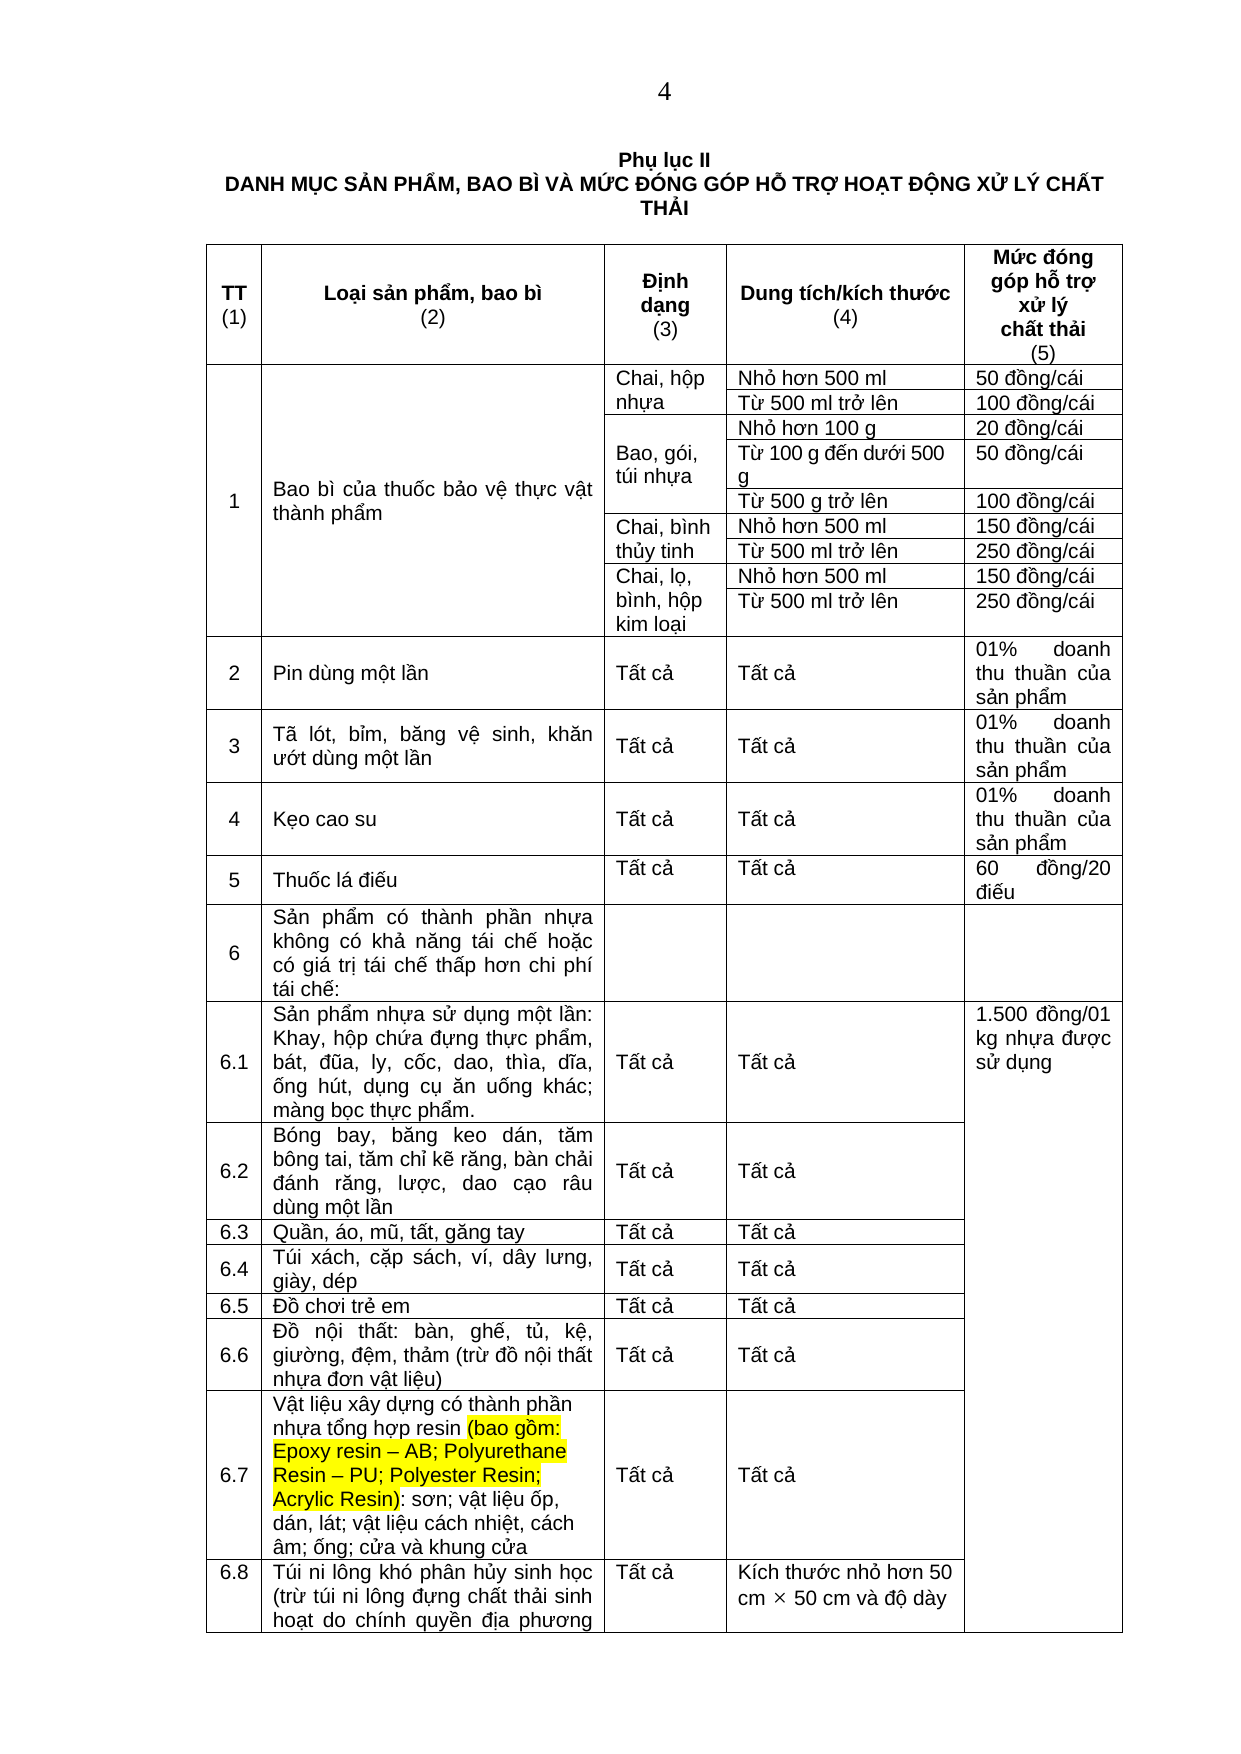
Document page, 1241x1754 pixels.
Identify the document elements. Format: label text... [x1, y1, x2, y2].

table_cell Tất cả [727, 1220, 964, 1243]
table_cell 60 đồng/20 điếu [965, 856, 1122, 904]
table_cell Đồ nội thất: bàn, ghế, tủ, kệ, giường, đệm, thảm (trừ đồ nội thất nhựa đơn vật liệu) [262, 1319, 604, 1390]
table_cell 6.8 [207, 1560, 261, 1632]
table_cell 20 đồng/cái [965, 415, 1122, 439]
table_cell Vật liệu xây dựng có thành phần nhựa tổng hợp resin (bao gồm: Epoxy resin – AB; Polyurethane Resin – PU; Polyester Resin; Acrylic Resin): sơn; vật liệu ốp, dán, lát; vật liệu cách nhiệt, cách âm; ống; cửa và khung cửa [262, 1391, 604, 1559]
table_cell Bao, gói, túi nhựa [605, 415, 726, 513]
table_cell 6.6 [207, 1319, 261, 1390]
table_cell Tất cả [605, 1319, 726, 1390]
table_cell [965, 905, 1122, 1001]
table_cell Tất cả [605, 1123, 726, 1218]
table_header Loại sản phẩm, bao bì (2) [262, 245, 604, 364]
table_cell Thuốc lá điếu [262, 856, 604, 904]
table_cell Tất cả [605, 637, 726, 709]
table_cell Tất cả [605, 1560, 726, 1632]
table_cell Đồ chơi trẻ em [262, 1294, 604, 1317]
table_cell Tất cả [605, 1002, 726, 1122]
table_cell Tất cả [605, 1220, 726, 1243]
table_cell Chai, hộp nhựa [605, 365, 726, 414]
table_cell Từ 500 g trở lên [727, 489, 964, 513]
table_cell Chai, bình thủy tinh [605, 514, 726, 563]
table_cell 50 đồng/cái [965, 440, 1122, 488]
table_cell Bao bì của thuốc bảo vệ thực vật thành phẩm [262, 365, 604, 636]
table_cell Tã lót, bỉm, băng vệ sinh, khăn ướt dùng một lần [262, 710, 604, 782]
table_cell Tất cả [605, 783, 726, 855]
table_cell Từ 100 g đến dưới 500 g [727, 440, 964, 488]
table_cell 3 [207, 710, 261, 782]
table_cell Túi xách, cặp sách, ví, dây lưng, giày, dép [262, 1245, 604, 1292]
table_cell 1.500 đồng/01 kg nhựa được sử dụng [965, 1002, 1122, 1632]
table_cell Tất cả [605, 856, 726, 904]
table_cell 01% doanh thu thuần của sản phẩm [965, 637, 1122, 709]
table_cell 6.3 [207, 1220, 261, 1243]
table_cell Bóng bay, băng keo dán, tăm bông tai, tăm chỉ kẽ răng, bàn chải đánh răng, lược, dao cạo râu dùng một lần [262, 1123, 604, 1218]
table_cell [262, 1560, 604, 1632]
table_cell 50 đồng/cái [965, 365, 1122, 389]
table_cell 2 [207, 637, 261, 709]
table_cell 250 đồng/cái [965, 539, 1122, 563]
table_cell 150 đồng/cái [965, 514, 1122, 538]
table_cell 4 [207, 783, 261, 855]
table_header TT (1) [207, 245, 261, 364]
table_cell Từ 500 ml trở lên [727, 589, 964, 636]
table_cell Tất cả [727, 1294, 964, 1317]
table_cell Từ 500 ml trở lên [727, 390, 964, 414]
table_cell 250 đồng/cái [965, 589, 1122, 636]
table_cell Tất cả [605, 710, 726, 782]
table_header Định dạng (3) [605, 245, 726, 364]
table_cell Tất cả [727, 856, 964, 904]
table_cell 01% doanh thu thuần của sản phẩm [965, 710, 1122, 782]
table_cell 01% doanh thu thuần của sản phẩm [965, 783, 1122, 855]
table_cell Nhỏ hơn 500 ml [727, 514, 964, 538]
table_cell Nhỏ hơn 500 ml [727, 564, 964, 588]
table_cell Tất cả [727, 637, 964, 709]
table_cell Pin dùng một lần [262, 637, 604, 709]
table_cell 100 đồng/cái [965, 390, 1122, 414]
table_cell Tất cả [727, 1245, 964, 1292]
table_cell 6 [207, 905, 261, 1001]
table_cell Nhỏ hơn 500 ml [727, 365, 964, 389]
table_header Mức đóng góp hỗ trợ xử lý chất thải (5) [965, 245, 1122, 364]
table_cell [727, 905, 964, 1001]
table_cell 6.5 [207, 1294, 261, 1317]
table_cell 150 đồng/cái [965, 564, 1122, 588]
table_cell Sản phẩm nhựa sử dụng một lần: Khay, hộp chứa đựng thực phẩm, bát, đũa, ly, cốc, dao, thìa, dĩa, ống hút, dụng cụ ăn uống khác; màng bọc thực phẩm. [262, 1002, 604, 1122]
table_cell Tất cả [727, 1319, 964, 1390]
table_cell Tất cả [727, 783, 964, 855]
table_cell Từ 500 ml trở lên [727, 539, 964, 563]
table_cell Tất cả [605, 1245, 726, 1292]
table_cell 6.4 [207, 1245, 261, 1292]
table_header Dung tích/kích thước (4) [727, 245, 964, 364]
table_cell 6.2 [207, 1123, 261, 1218]
table_cell Tất cả [727, 1002, 964, 1122]
table_cell 1 [207, 365, 261, 636]
table_cell Sản phẩm có thành phần nhựa không có khả năng tái chế hoặc có giá trị tái chế thấp hơn chi phí tái chế: [262, 905, 604, 1001]
table_cell Kẹo cao su [262, 783, 604, 855]
table_cell 6.7 [207, 1391, 261, 1559]
text Phụ lục II DANH MỤC SẢN PHẨM, BAO BÌ VÀ MỨC ĐÓNG GÓP HỖ TRỢ HOẠT ĐỘNG XỬ LÝ CHẤT THẢI [207, 148, 1122, 219]
table_cell 6.1 [207, 1002, 261, 1122]
table_cell 5 [207, 856, 261, 904]
table_cell Tất cả [727, 1123, 964, 1218]
table_cell 100 đồng/cái [965, 489, 1122, 513]
table_cell Chai, lọ, bình, hộp kim loại [605, 564, 726, 636]
table_cell Nhỏ hơn 100 g [727, 415, 964, 439]
table_cell [605, 905, 726, 1001]
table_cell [727, 1560, 964, 1632]
table_cell Tất cả [727, 710, 964, 782]
table_cell Quần, áo, mũ, tất, găng tay [262, 1220, 604, 1243]
table_cell Tất cả [605, 1294, 726, 1317]
table_cell Tất cả [605, 1391, 726, 1559]
table_cell Tất cả [727, 1391, 964, 1559]
